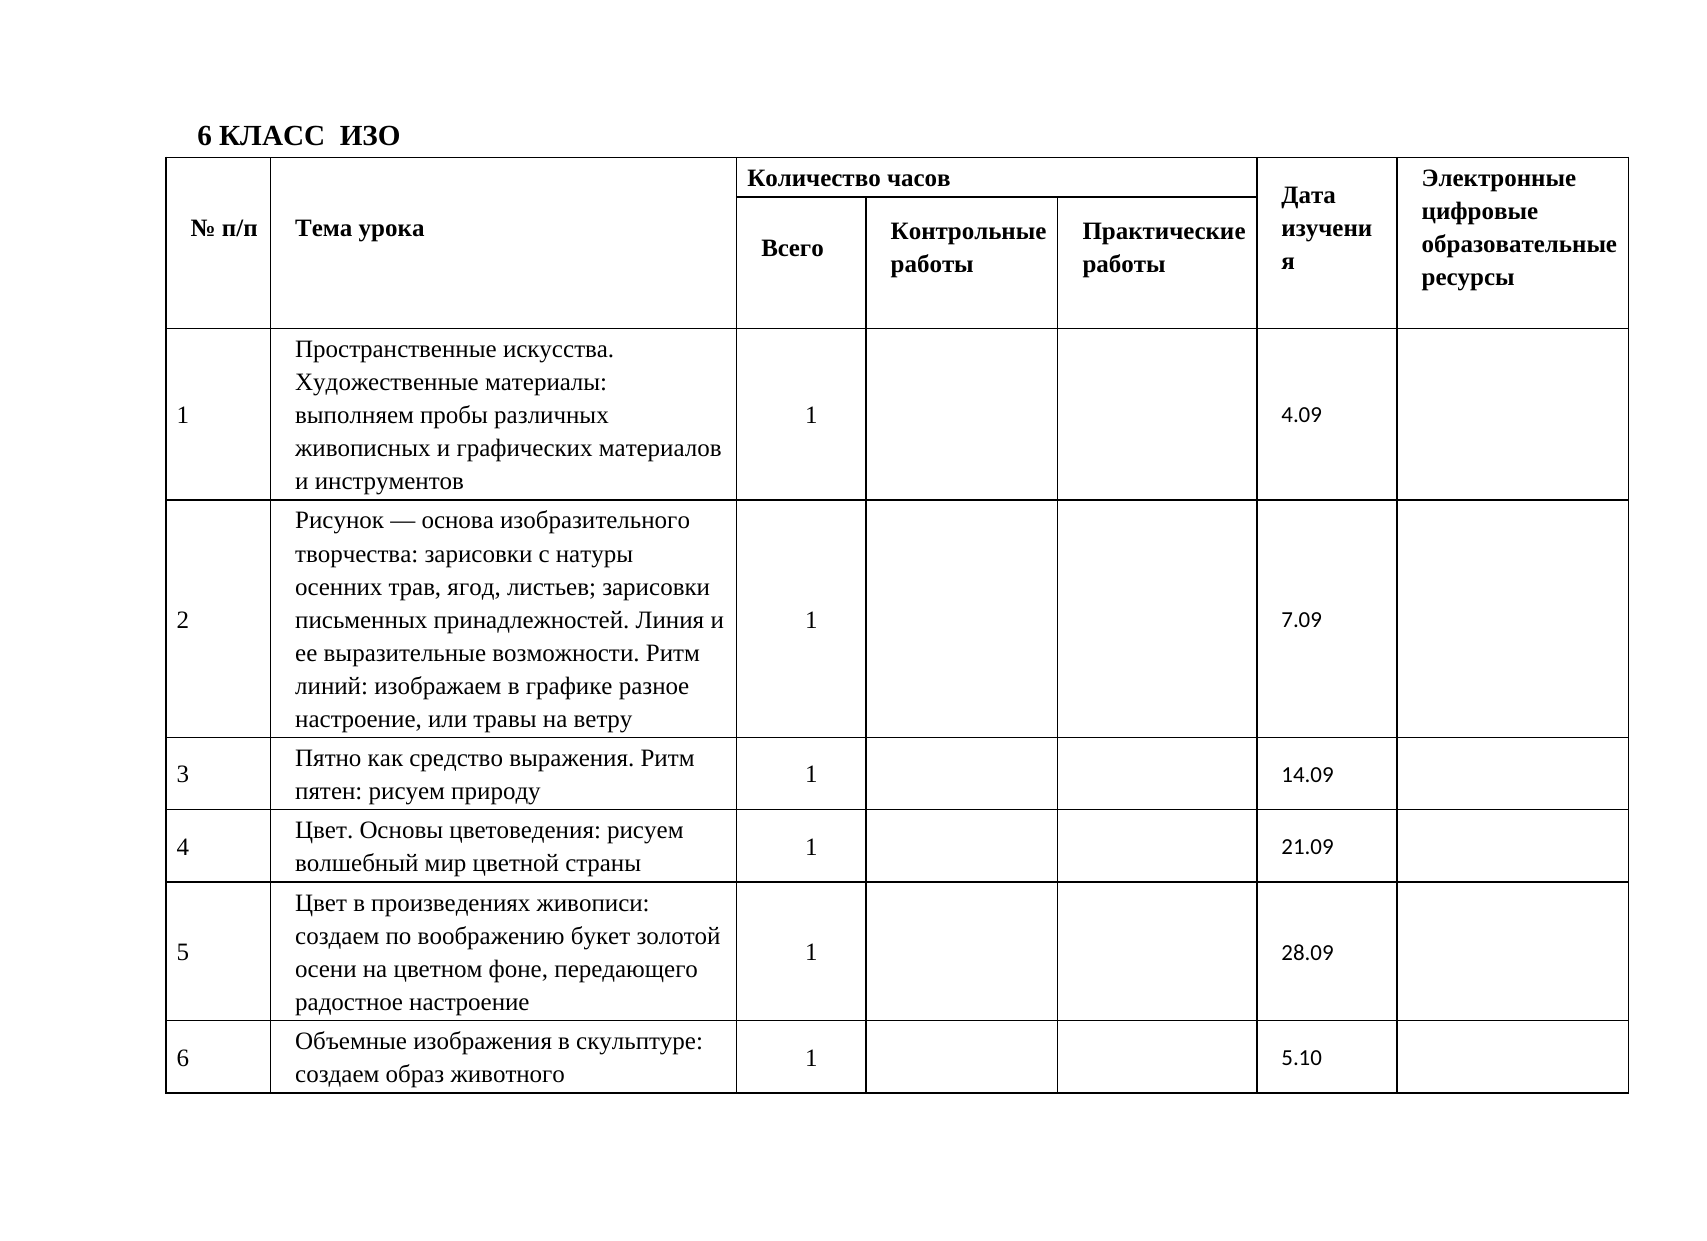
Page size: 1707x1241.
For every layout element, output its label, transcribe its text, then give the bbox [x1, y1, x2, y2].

table_cell Практические работы [1058, 198, 1256, 327]
table_cell 1 [737, 810, 865, 881]
table_cell [1398, 1021, 1628, 1092]
table_header Дата изучения [1258, 158, 1396, 327]
table_cell [1398, 738, 1628, 809]
table_cell 1 [737, 1021, 865, 1092]
table_cell 1 [737, 738, 865, 809]
table_cell Пятно как средство выражения. Ритм пятен: рисуем природу [271, 738, 736, 809]
table_cell 7.09 [1258, 501, 1396, 736]
table_cell Цвет в произведениях живописи: создаем по воображению букет золотой осени на цветном фоне, передающего радостное настроение [271, 883, 736, 1019]
table_cell 2 [167, 501, 270, 736]
table_cell 3 [167, 738, 270, 809]
table_cell [1058, 1021, 1256, 1092]
table_cell 1 [737, 883, 865, 1019]
table_cell [1058, 738, 1256, 809]
table_cell 5 [167, 883, 270, 1019]
table_cell 4 [167, 810, 270, 881]
table_cell [867, 501, 1057, 736]
table_cell [1058, 810, 1256, 881]
table_cell [867, 883, 1057, 1019]
table_cell 1 [737, 329, 865, 499]
table_cell 1 [737, 501, 865, 736]
table_cell Объемные изображения в скульптуре: создаем образ животного [271, 1021, 736, 1092]
table_cell Контрольные работы [867, 198, 1057, 327]
table_cell 1 [167, 329, 270, 499]
table_header Тема урока [271, 158, 736, 327]
table_cell [1398, 883, 1628, 1019]
table_header Электронные цифровые образовательные ресурсы [1398, 158, 1628, 327]
table_cell [1398, 501, 1628, 736]
table_cell [1058, 883, 1256, 1019]
text 6 КЛАСС ИЗО [190, 118, 1618, 152]
table_header Количество часов [737, 158, 1256, 196]
table_cell [1398, 329, 1628, 499]
table_cell Пространственные искусства. Художественные материалы: выполняем пробы различных живописных и графических материалов и инструментов [271, 329, 736, 499]
table_cell 5.10 [1258, 1021, 1396, 1092]
table_cell [867, 810, 1057, 881]
table_cell 21.09 [1258, 810, 1396, 881]
table_cell [867, 738, 1057, 809]
table_cell [1398, 810, 1628, 881]
table_cell 28.09 [1258, 883, 1396, 1019]
table_cell 6 [167, 1021, 270, 1092]
table_cell [1058, 329, 1256, 499]
table_cell [867, 1021, 1057, 1092]
table_cell Цвет. Основы цветоведения: рисуем волшебный мир цветной страны [271, 810, 736, 881]
table_cell 14.09 [1258, 738, 1396, 809]
table_cell [1058, 501, 1256, 736]
table_header № п/п [167, 158, 270, 327]
table_cell Рисунок — основа изобразительного творчества: зарисовки с натуры осенних трав, ягод, листьев; зарисовки письменных принадлежностей. Линия и ее выразительные возможности. Ритм линий: изображаем в графике разное настроение, или травы на ветру [271, 501, 736, 736]
table_cell 4.09 [1258, 329, 1396, 499]
table_cell [867, 329, 1057, 499]
table_cell Всего [737, 198, 865, 327]
